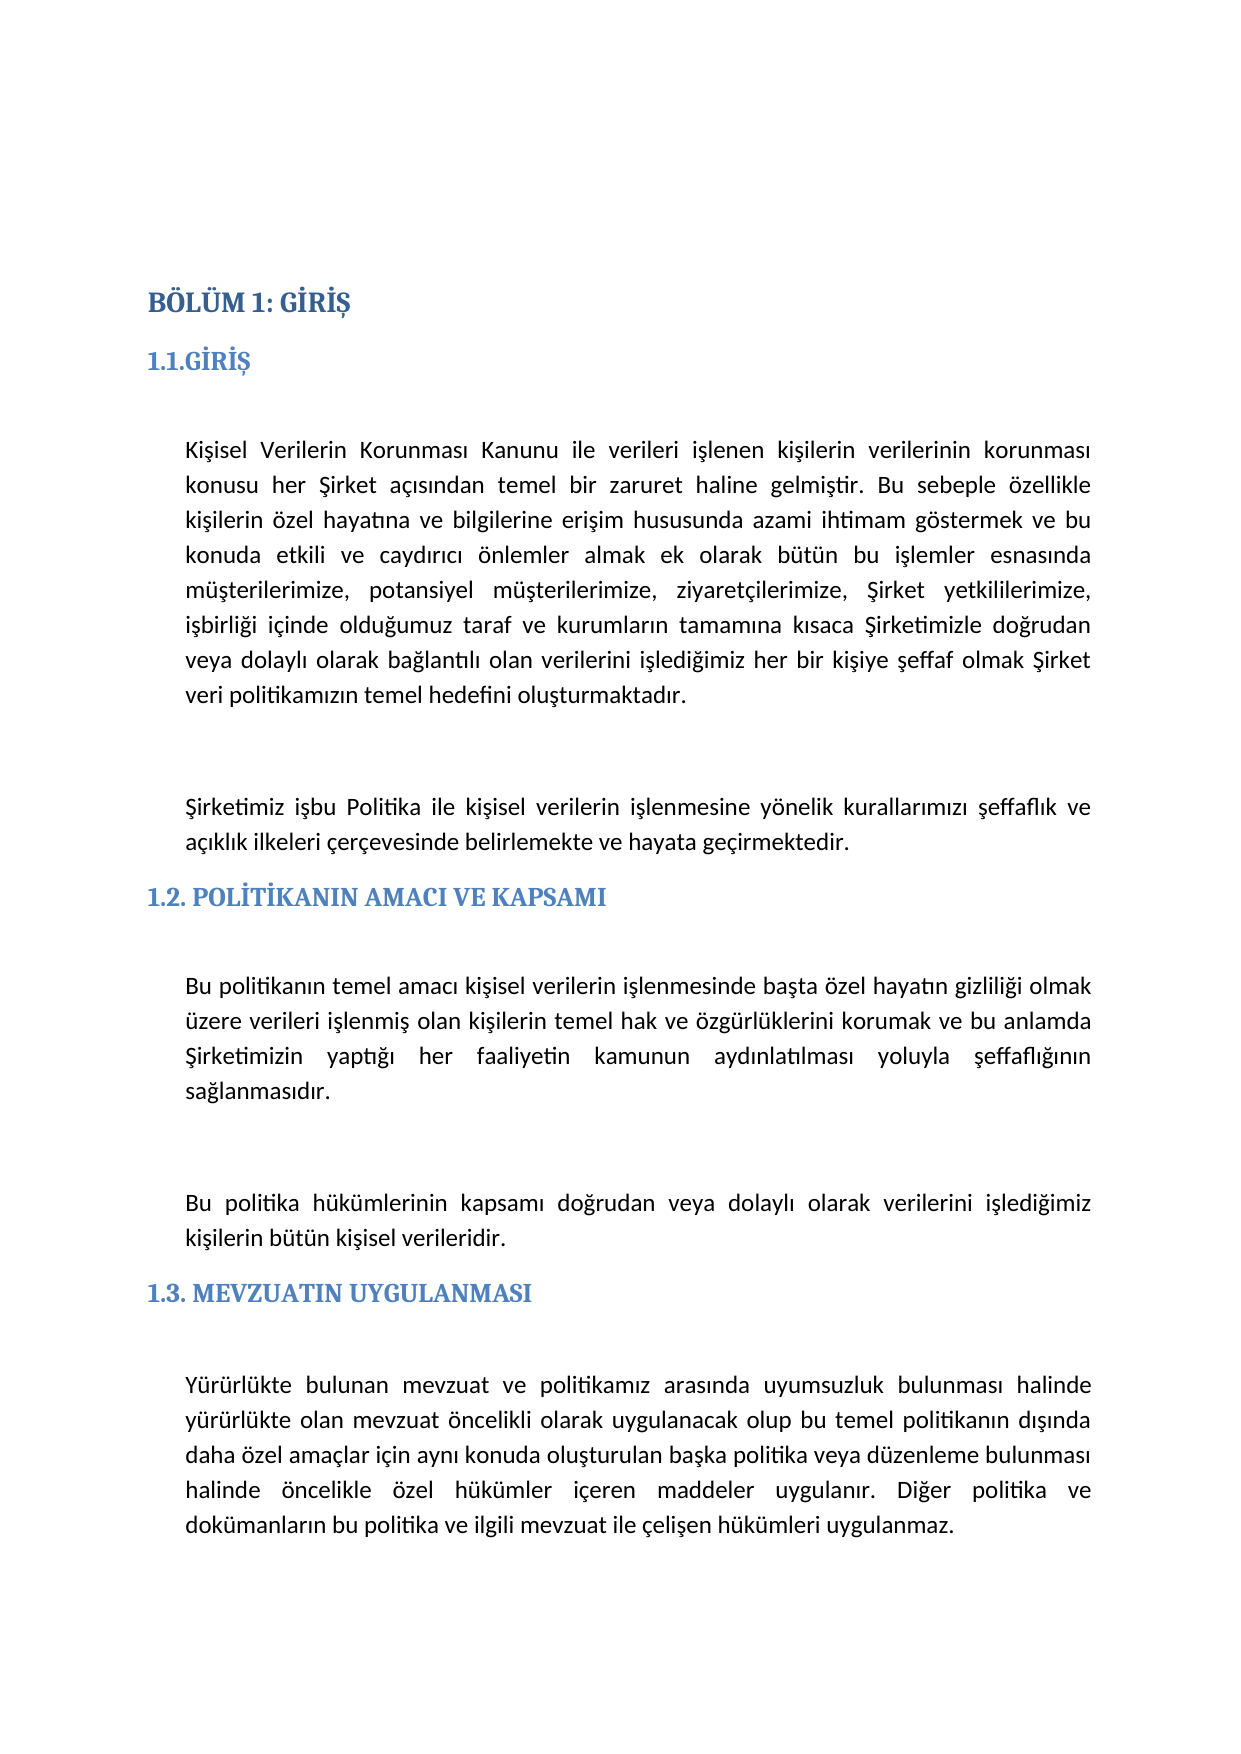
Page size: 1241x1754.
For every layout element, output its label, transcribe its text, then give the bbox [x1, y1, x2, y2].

text Yürürlükte bulunan mevzuat ve politikamız arasında uyumsuzluk bulunması halinde yürürlükte olan mevzuat öncelikli olarak uygulanacak olup bu temel politikanın dışında daha özel amaçlar için aynı konuda oluşturulan başka politika veya düzenleme bulunması halinde öncelikle özel hükümler içeren maddeler uygulanır. Diğer politika ve dokümanların bu politika ve ilgili mevzuat ile çelişen hükümleri uygulanmaz. [185, 1369, 1093, 1540]
text Bu politikanın temel amacı kişisel verilerin işlenmesinde başta özel hayatın gizliliği olmak üzere verileri işlenmiş olan kişilerin temel hak ve özgürlüklerini korumak ve bu anlamda Şirketimizin yaptığı her faaliyetin kamunun aydınlatılması yoluyla şeffaflığının sağlanmasıdır. [185, 971, 1093, 1106]
text Kişisel Verilerin Korunması Kanunu ile verileri işlenen kişilerin verilerinin korunması konusu her Şirket açısından temel bir zaruret haline gelmiştir. Bu sebeple özellikle kişilerin özel hayatına ve bilgilerine erişim hususunda azami ihtimam göstermek ve bu konuda etkili ve caydırıcı önlemler almak ek olarak bütün bu işlemler esnasında müşterilerimize, potansiyel müşterilerimize, ziyaretçilerimize, Şirket yetkililerimize, işbirliği içinde olduğumuz taraf ve kurumların tamamına kısaca Şirketimizle doğrudan veya dolaylı olarak bağlantılı olan verilerini işlediğimiz her bir kişiye şeffaf olmak Şirket veri politikamızın temel hedefini oluşturmaktadır. [185, 434, 1093, 710]
text BÖLÜM 1: GİRİŞ [148, 286, 1093, 320]
text 1.3. MEVZUATIN UYGULANMASI [148, 1278, 1093, 1309]
text 1.2. POLİTİKANIN AMACI VE KAPSAMI [148, 882, 1093, 913]
text Şirketimiz işbu Politika ile kişisel verilerin işlenmesine yönelik kurallarımızı şeffaflık ve açıklık ilkeleri çerçevesinde belirlemekte ve hayata geçirmektedir. [185, 791, 1093, 856]
text 1.1.GİRİŞ [148, 346, 1093, 377]
text Bu politika hükümlerinin kapsamı doğrudan veya dolaylı olarak verilerini işlediğimiz kişilerin bütün kişisel verileridir. [185, 1187, 1093, 1253]
